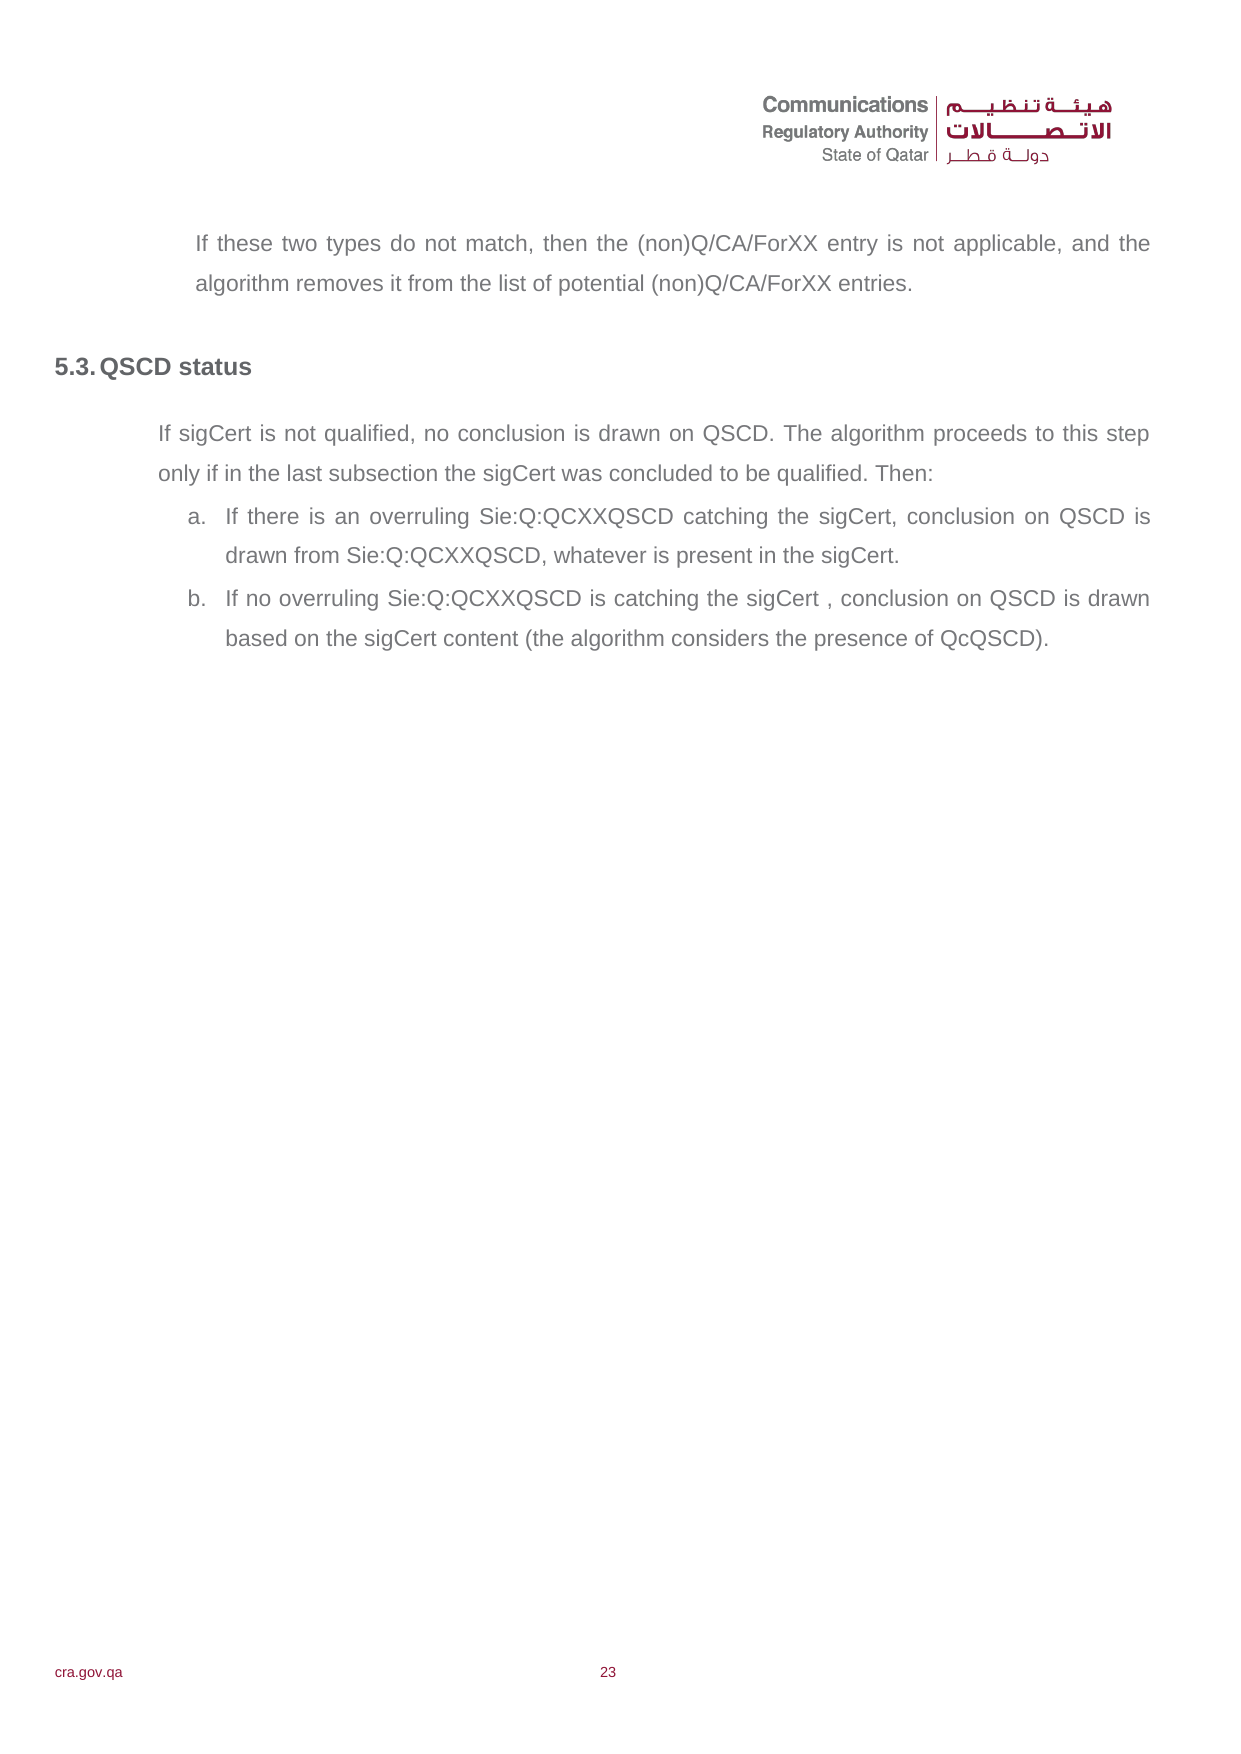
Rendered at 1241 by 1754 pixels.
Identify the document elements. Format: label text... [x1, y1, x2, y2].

text If sigCert is not qualified, no conclusion is drawn on QSCD. The algorithm proceeds to this step only if in the last subsection the sigCert was concluded to be qualified. Then: [158, 420, 1152, 486]
list If no overruling Sie:Q:QCXXQSCD is catching the sigCert , conclusion on QSCD is drawn based on the sigCert content (the algorithm considers the presence of QcQSCD). [187, 585, 1152, 651]
text If these two types do not match, then the (non)Q/CA/ForXX entry is not applicable, and the algorithm removes it from the list of potential (non)Q/CA/ForXX entries. [195, 230, 1152, 296]
list If there is an overruling Sie:Q:QCXXQSCD catching the sigCert, conclusion on QSCD is drawn from Sie:Q:QCXXQSCD, whatever is present in the sigCert. [187, 503, 1152, 568]
subtitle QSCD status [54, 352, 1152, 380]
picture [754, 88, 1118, 168]
